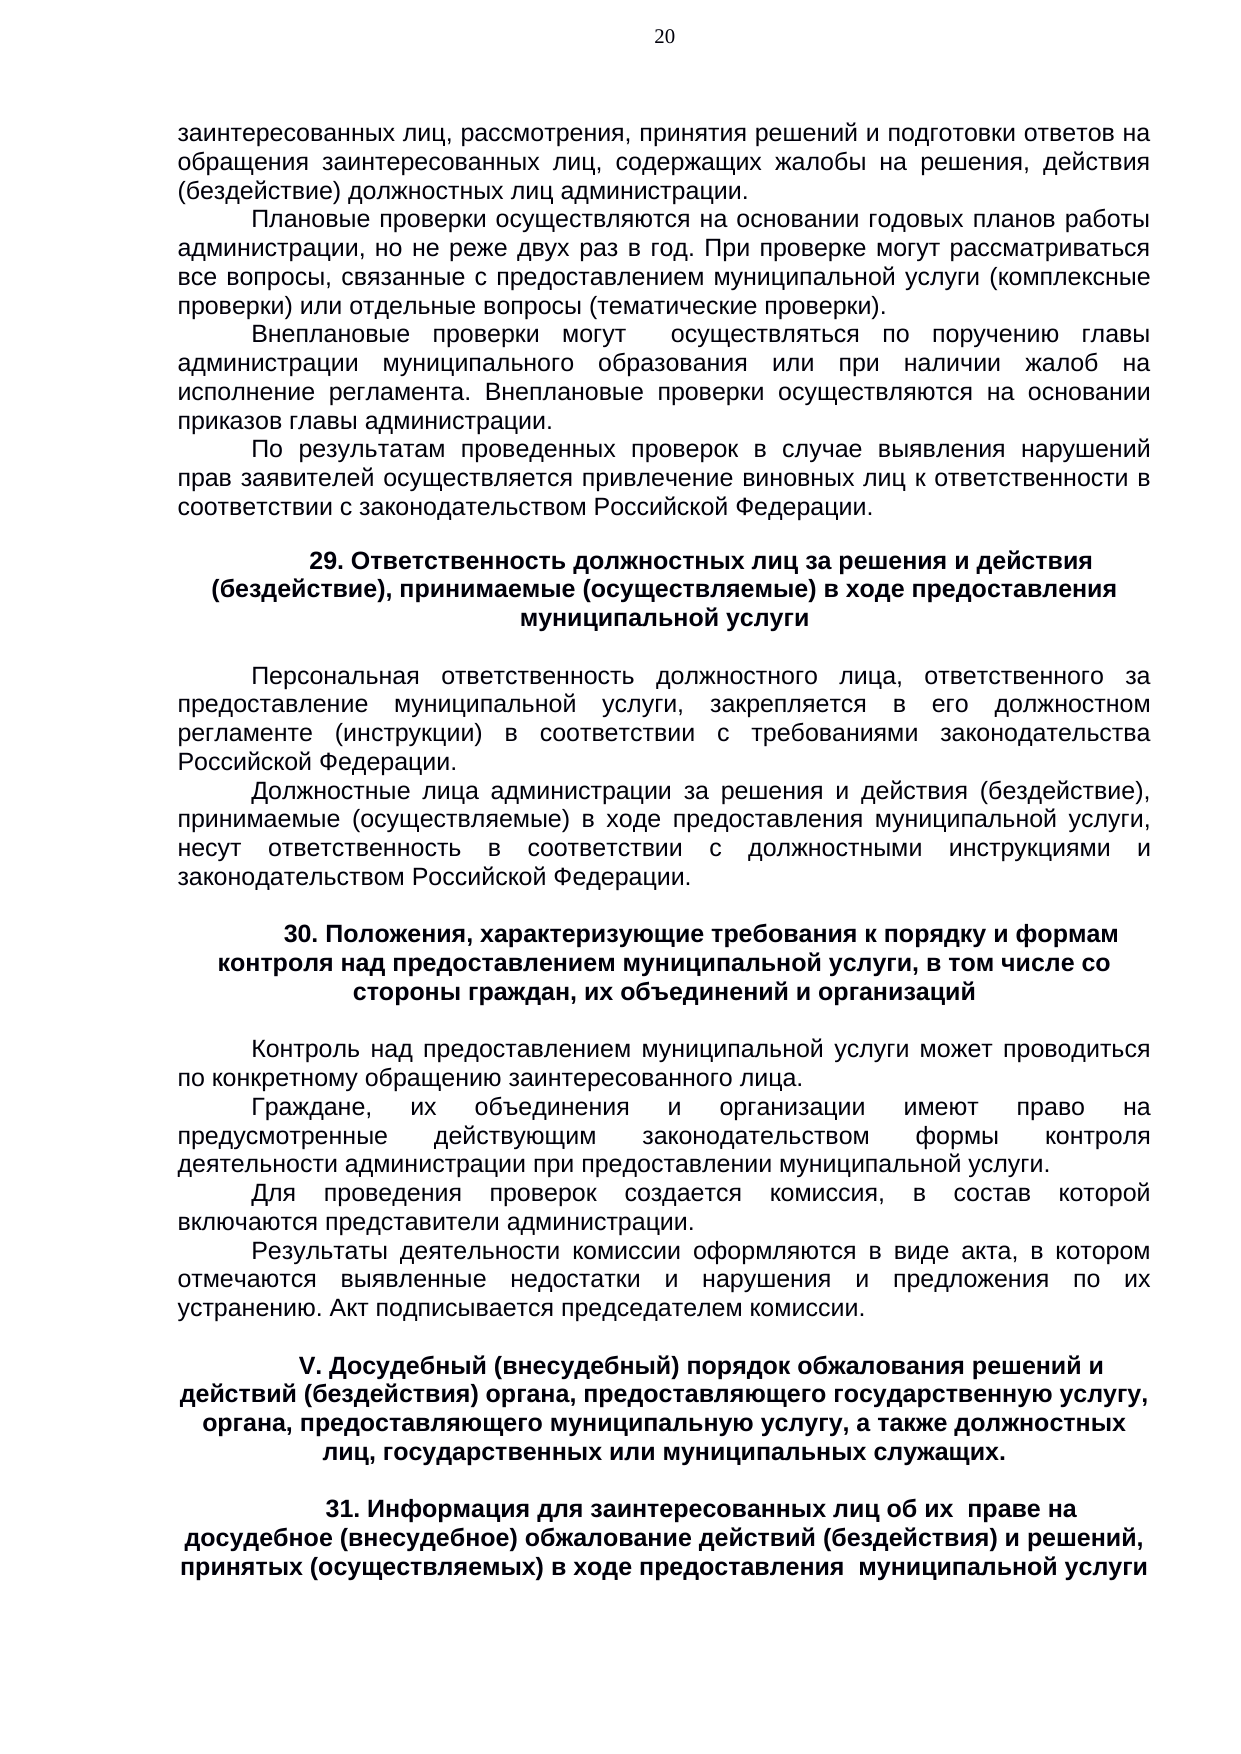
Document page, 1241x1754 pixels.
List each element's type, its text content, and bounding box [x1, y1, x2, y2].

text Контроль над предоставлением муниципальной услуги может проводиться по конкретному обращению заинтересованного лица. [177, 1034, 1152, 1092]
text Граждане, их объединения и организации имеют право на предусмотренные действующим законодательством формы контроля деятельности администрации при предоставлении муниципальной услуги. [177, 1092, 1152, 1178]
text 31. Информация для заинтересованных лиц об их праве на досудебное (внесудебное) обжалование действий (бездействия) и решений, принятых (осуществляемых) в ходе предоставления муниципальной услуги [177, 1494, 1152, 1581]
text 30. Положения, характеризующие требования к порядку и формам контроля над предоставлением муниципальной услуги, в том числе со стороны граждан, их объединений и организаций [177, 919, 1152, 1006]
text Должностные лица администрации за решения и действия (бездействие), принимаемые (осуществляемые) в ходе предоставления муниципальной услуги, несут ответственность в соответствии с должностными инструкциями и законодательством Российской Федерации. [177, 776, 1152, 891]
text По результатам проведенных проверок в случае выявления нарушений прав заявителей осуществляется привлечение виновных лиц к ответственности в соответствии с законодательством Российской Федерации. [177, 434, 1152, 521]
text Для проведения проверок создается комиссия, в состав которой включаются представители администрации. [177, 1178, 1152, 1236]
text 29. Ответственность должностных лиц за решения и действия (бездействие), принимаемые (осуществляемые) в ходе предоставления муниципальной услуги [177, 546, 1152, 632]
text Результаты деятельности комиссии оформляются в виде акта, в котором отмечаются выявленные недостатки и нарушения и предложения по их устранению. Акт подписывается председателем комиссии. [177, 1236, 1152, 1322]
text Внеплановые проверки могут осуществляться по поручению главы администрации муниципального образования или при наличии жалоб на исполнение регламента. Внеплановые проверки осуществляются на основании приказов главы администрации. [177, 319, 1152, 434]
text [177, 118, 1152, 204]
text Плановые проверки осуществляются на основании годовых планов работы администрации, но не реже двух раз в год. При проверке могут рассматриваться все вопросы, связанные с предоставлением муниципальной услуги (комплексные проверки) или отдельные вопросы (тематические проверки). [177, 204, 1152, 319]
text V. Досудебный (внесудебный) порядок обжалования решений и действий (бездействия) органа, предоставляющего государственную услугу, органа, предоставляющего муниципальную услугу, а также должностных лиц, государственных или муниципальных служащих. [177, 1351, 1152, 1466]
text Персональная ответственность должностного лица, ответственного за предоставление муниципальной услуги, закрепляется в его должностном регламенте (инструкции) в соответствии с требованиями законодательства Российской Федерации. [177, 661, 1152, 776]
